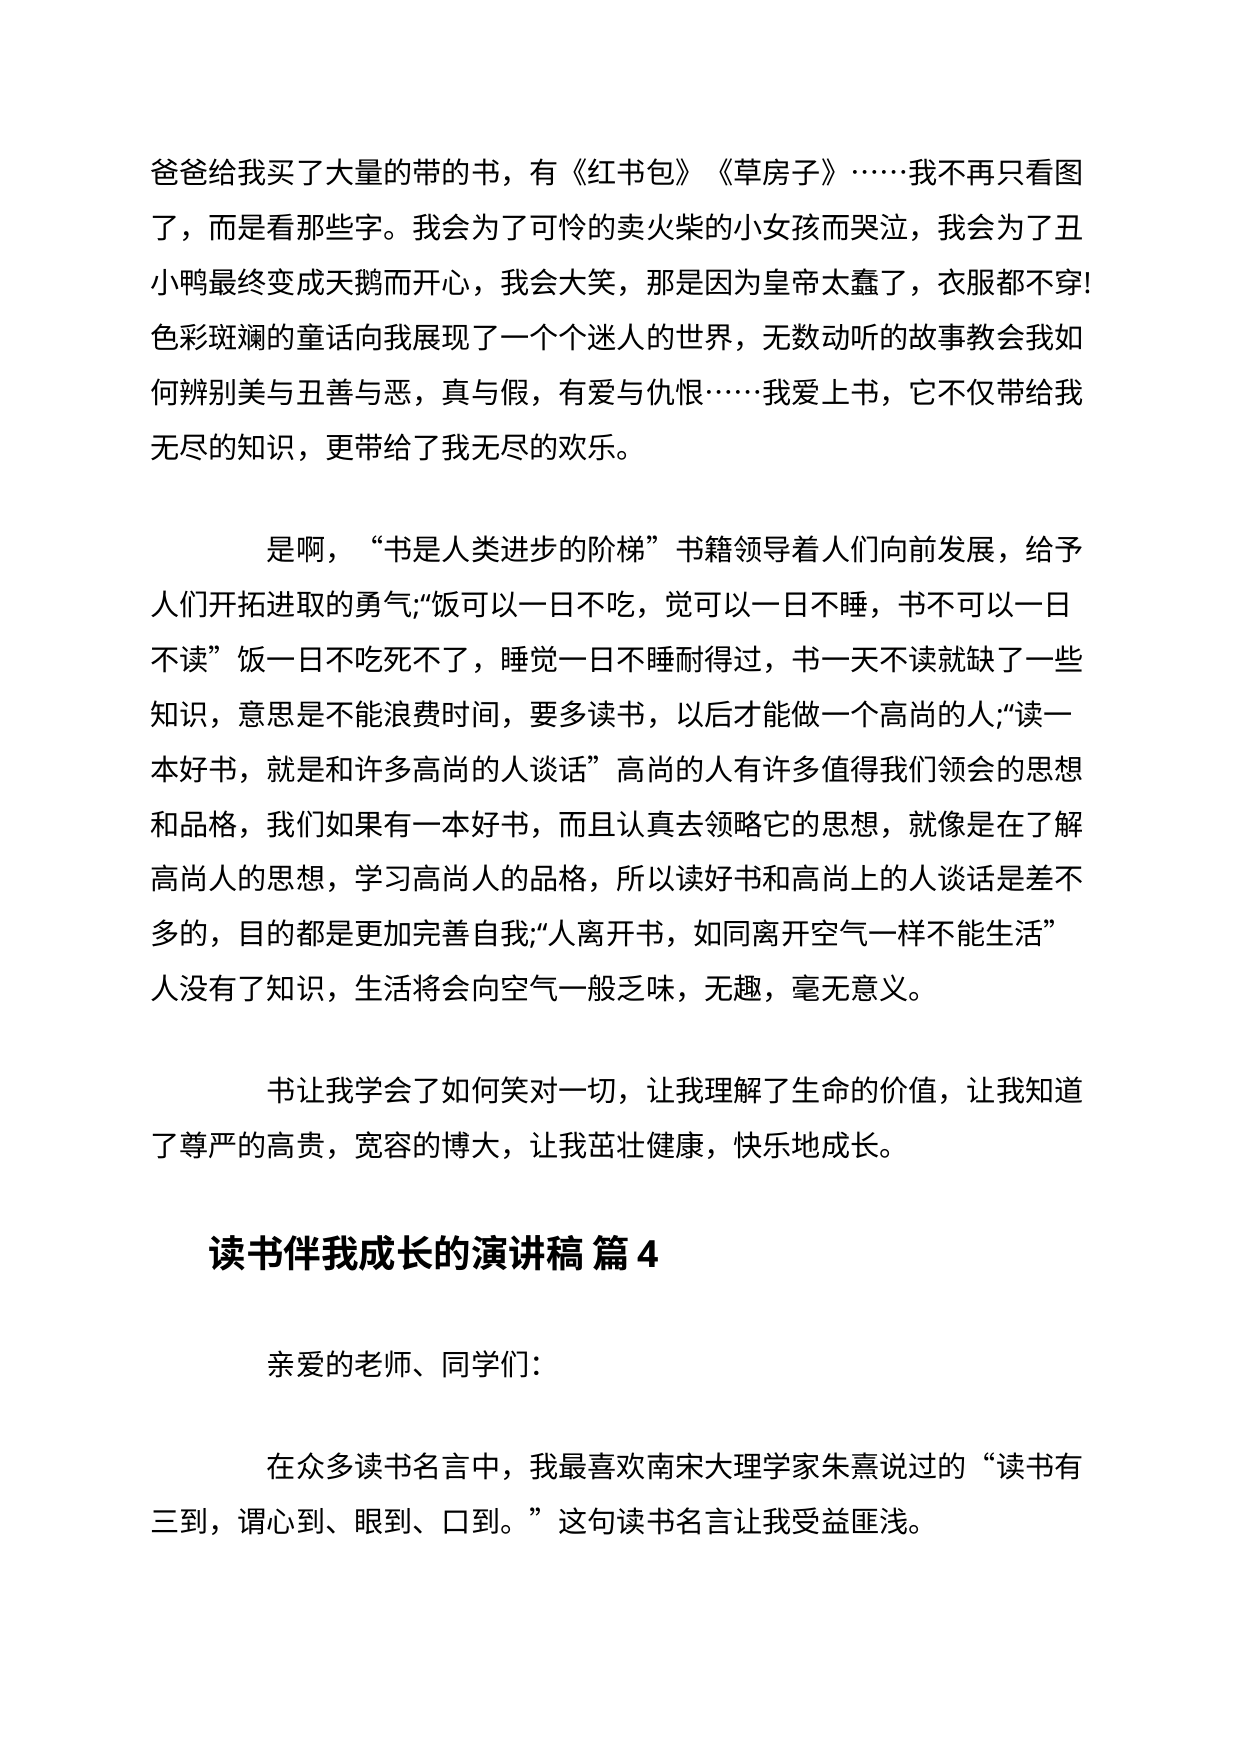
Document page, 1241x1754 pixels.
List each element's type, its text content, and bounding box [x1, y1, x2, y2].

text 亲爱的老师、同学们： [150, 1342, 1090, 1384]
text 书让我学会了如何笑对一切，让我理解了生命的价值，让我知道了尊严的高贵，宽容的博大，让我茁壮健康，快乐地成长。 [150, 1068, 1090, 1165]
text 在众多读书名言中，我最喜欢南宋大理学家朱熹说过的“读书有三到，谓心到、眼到、口到。”这句读书名言让我受益匪浅。 [150, 1444, 1090, 1541]
text 读书伴我成长的演讲稿 篇4 [150, 1224, 1090, 1279]
text 是啊，“书是人类进步的阶梯”书籍领导着人们向前发展，给予人们开拓进取的勇气;“饭可以一日不吃，觉可以一日不睡，书不可以一日不读”饭一日不吃死不了，睡觉一日不睡耐得过，书一天不读就缺了一些知识，意思是不能浪费时间，要多读书，以后才能做一个高尚的人;“读一本好书，就是和许多高尚的人谈话”高尚的人有许多值得我们领会的思想和品格，我们如果有一本好书，而且认真去领略它的思想，就像是在了解高尚人的思想，学习高尚人的品格，所以读好书和高尚上的人谈话是差不多的，目的都是更加完善自我;“人离开书，如同离开空气一样不能生活”人没有了知识，生活将会向空气一般乏味，无趣，毫无意义。 [150, 526, 1090, 1008]
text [150, 150, 1090, 467]
